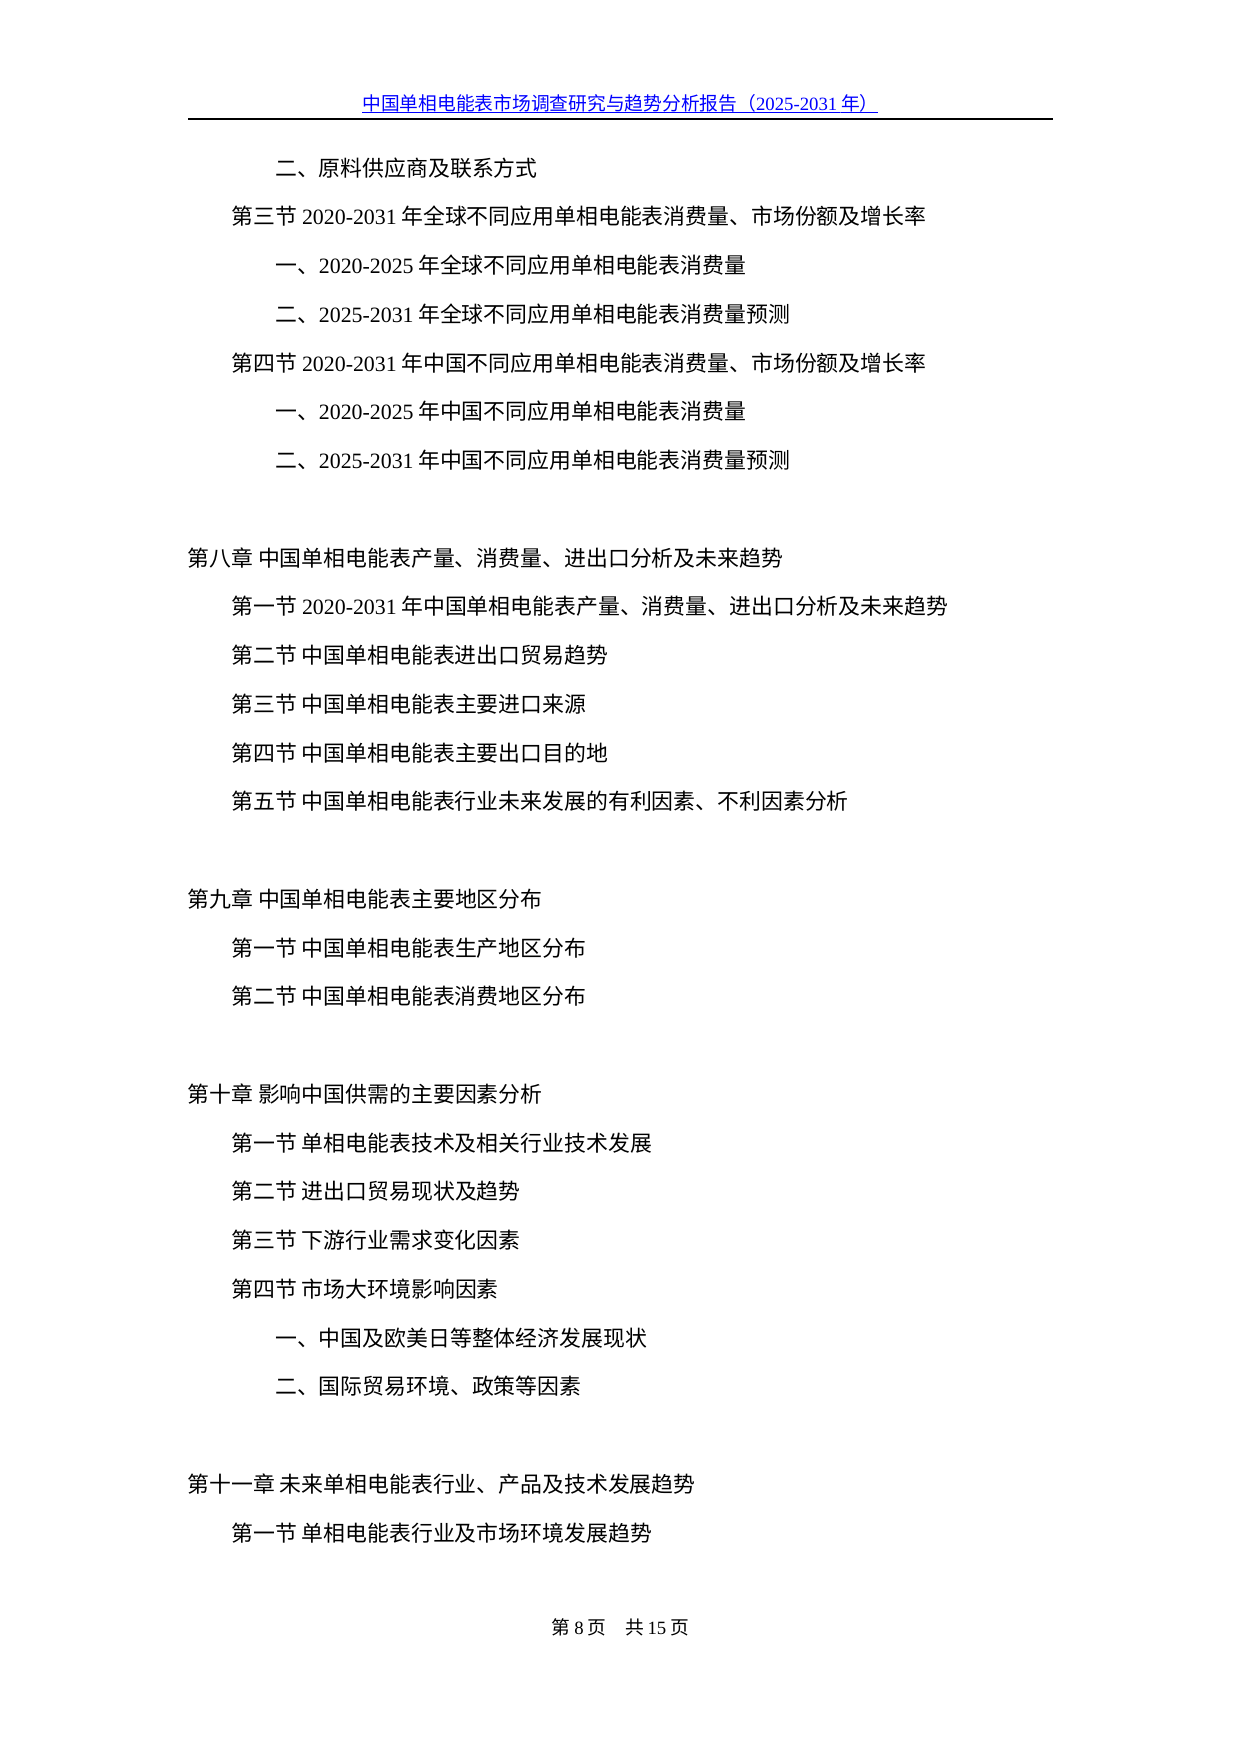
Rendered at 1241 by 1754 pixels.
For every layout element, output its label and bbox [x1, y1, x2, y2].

text [187, 150, 1053, 1548]
